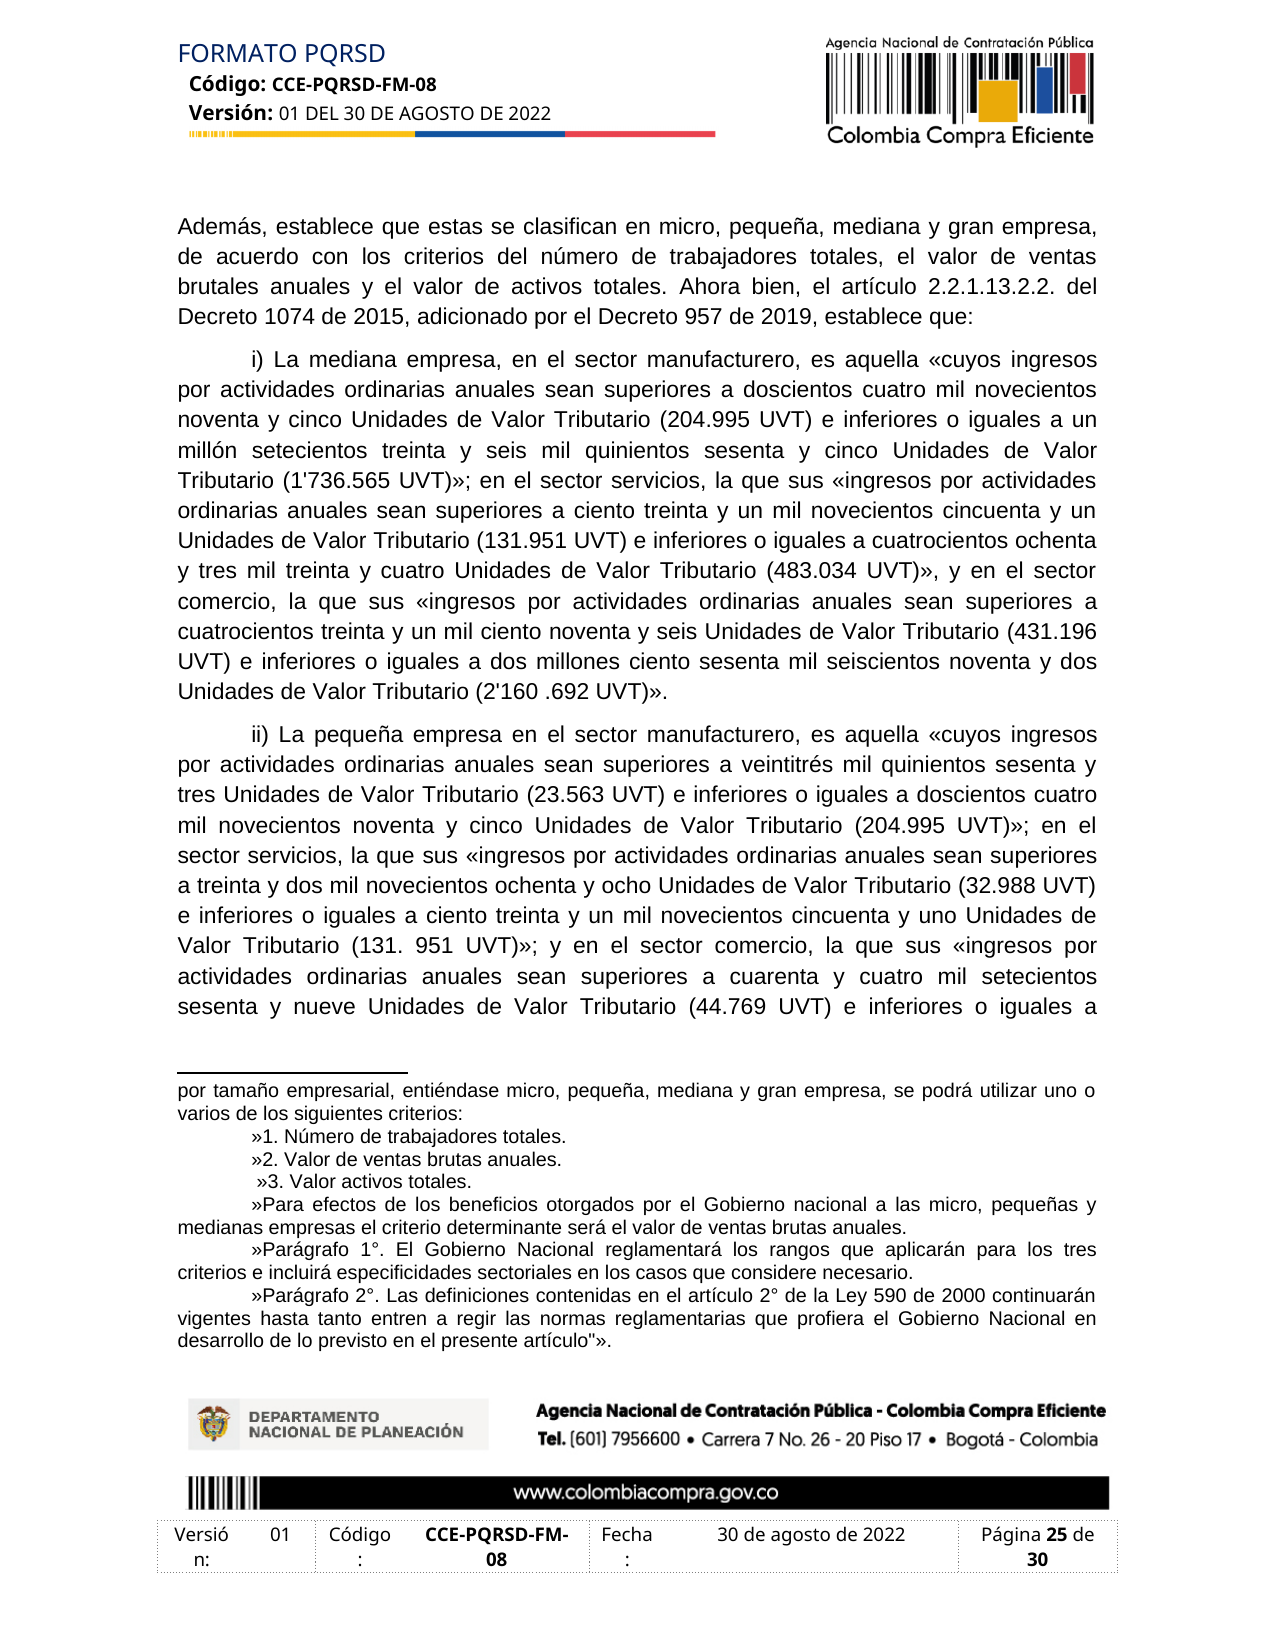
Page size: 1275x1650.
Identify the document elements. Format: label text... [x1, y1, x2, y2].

picture [826, 36, 1098, 148]
picture [187, 126, 719, 140]
picture [177, 1373, 1120, 1520]
text i) La mediana empresa, en el sector manufacturero, es aquella «cuyos ingresos por actividades ordinarias anuales sean superiores a doscientos cuatro mil novecientos noventa y cinco Unidades de Valor Tributario (204.995 UVT) e inferiores o iguales a un millón setecientos treinta y seis mil quinientos sesenta y cinco Unidades de Valor Tributario (1'736.565 UVT)»; en el sector servicios, la que sus «ingresos por actividades ordinarias anuales sean superiores a ciento treinta y un mil novecientos cincuenta y un Unidades de Valor Tributario (131.951 UVT) e inferiores o iguales a cuatrocientos ochenta y tres mil treinta y cuatro Unidades de Valor Tributario (483.034 UVT)», y en el sector comercio, la que sus «ingresos por actividades ordinarias anuales sean superiores a cuatrocientos treinta y un mil ciento noventa y seis Unidades de Valor Tributario (431.196 UVT) e inferiores o iguales a dos millones ciento sesenta mil seiscientos noventa y dos Unidades de Valor Tributario (2'160 .692 UVT)». [177, 346, 1098, 704]
text ii) La pequeña empresa en el sector manufacturero, es aquella «cuyos ingresos por actividades ordinarias anuales sean superiores a veintitrés mil quinientos sesenta y tres Unidades de Valor Tributario (23.563 UVT) e inferiores o iguales a doscientos cuatro mil novecientos noventa y cinco Unidades de Valor Tributario (204.995 UVT)»; en el sector servicios, la que sus «ingresos por actividades ordinarias anuales sean superiores a treinta y dos mil novecientos ochenta y ocho Unidades de Valor Tributario (32.988 UVT) e inferiores o iguales a ciento treinta y un mil novecientos cincuenta y uno Unidades de Valor Tributario (131. 951 UVT)»; y en el sector comercio, la que sus «ingresos por actividades ordinarias anuales sean superiores a cuarenta y cuatro mil setecientos sesenta y nueve Unidades de Valor Tributario (44.769 UVT) e inferiores o iguales a cuatrocientos treinta y un mil ciento noventa y seis Unidades de Valor Tributario (431.196 UVT)». [177, 721, 1098, 1019]
